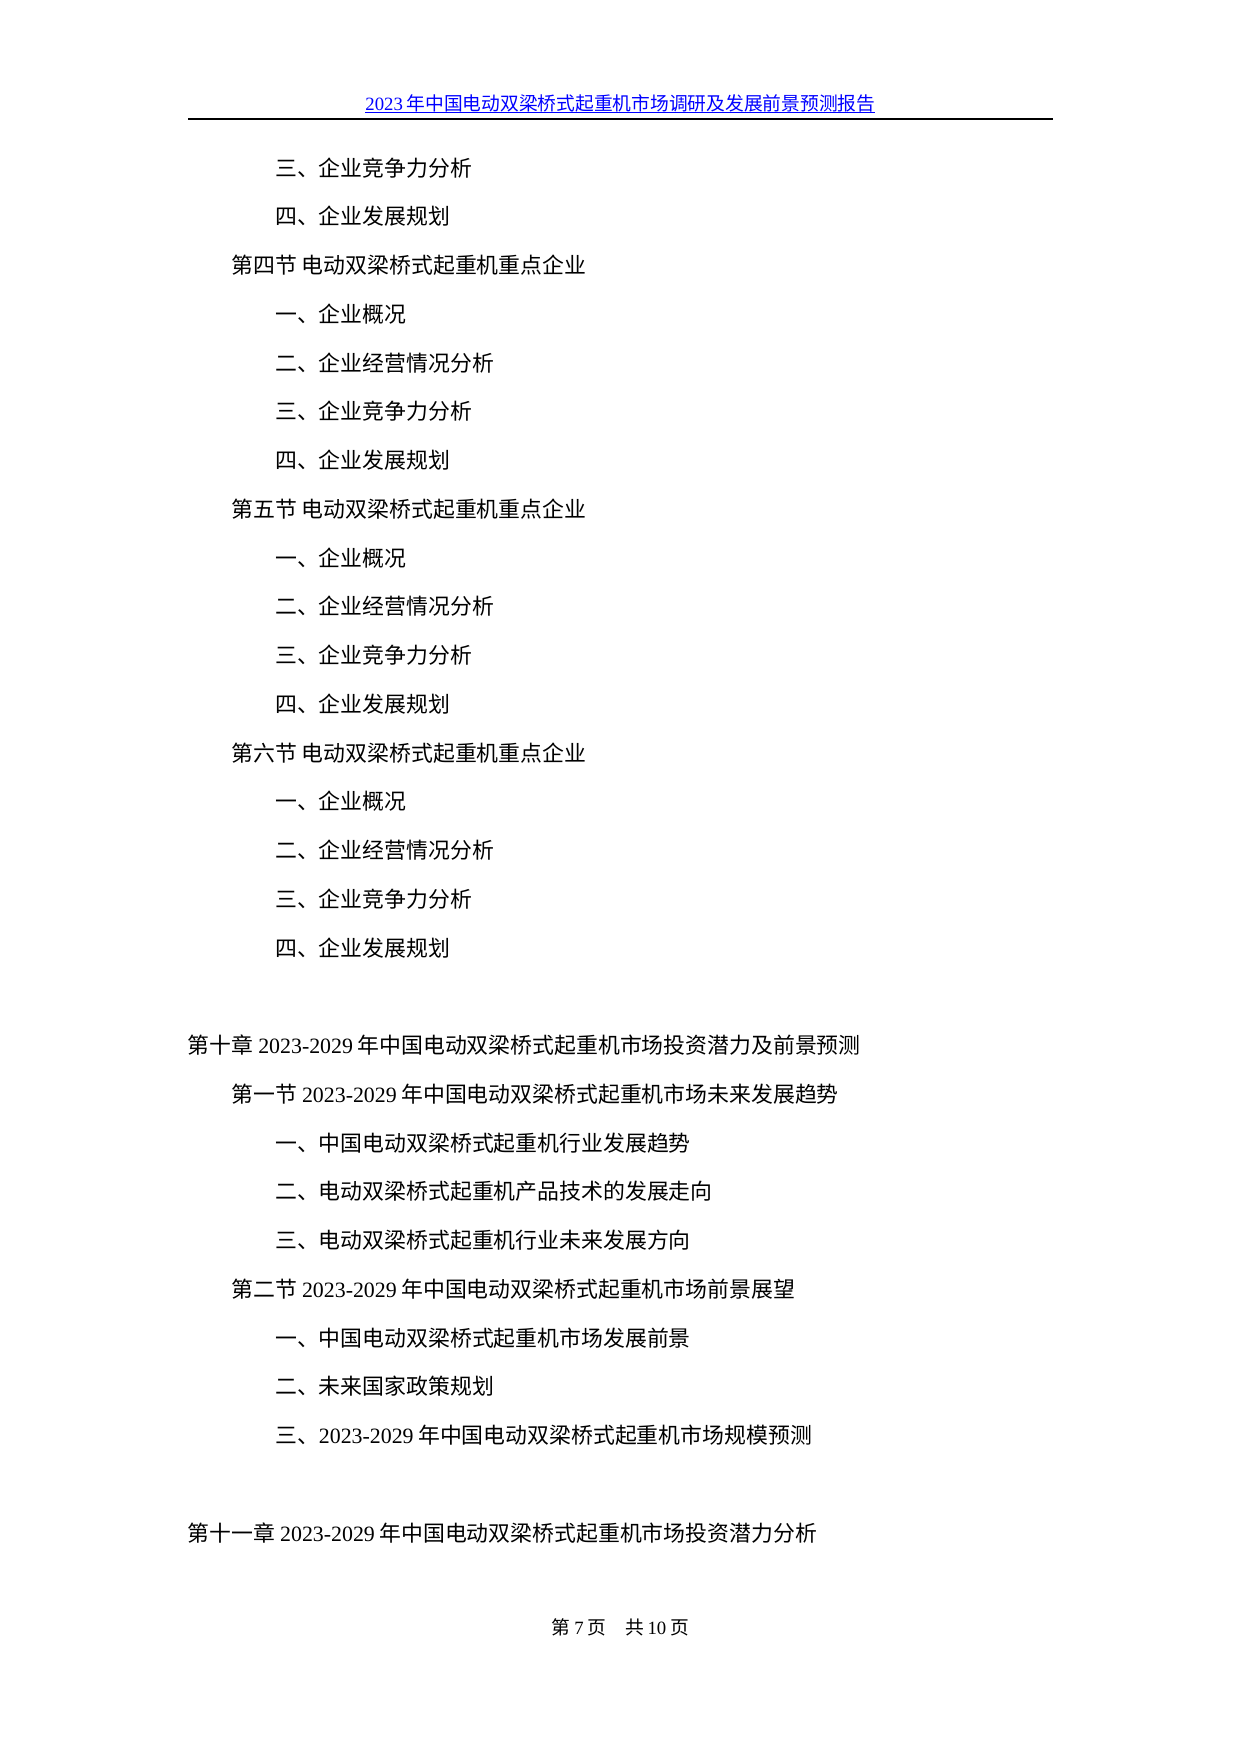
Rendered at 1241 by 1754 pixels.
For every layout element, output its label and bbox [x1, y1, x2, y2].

text [187, 150, 1053, 1548]
